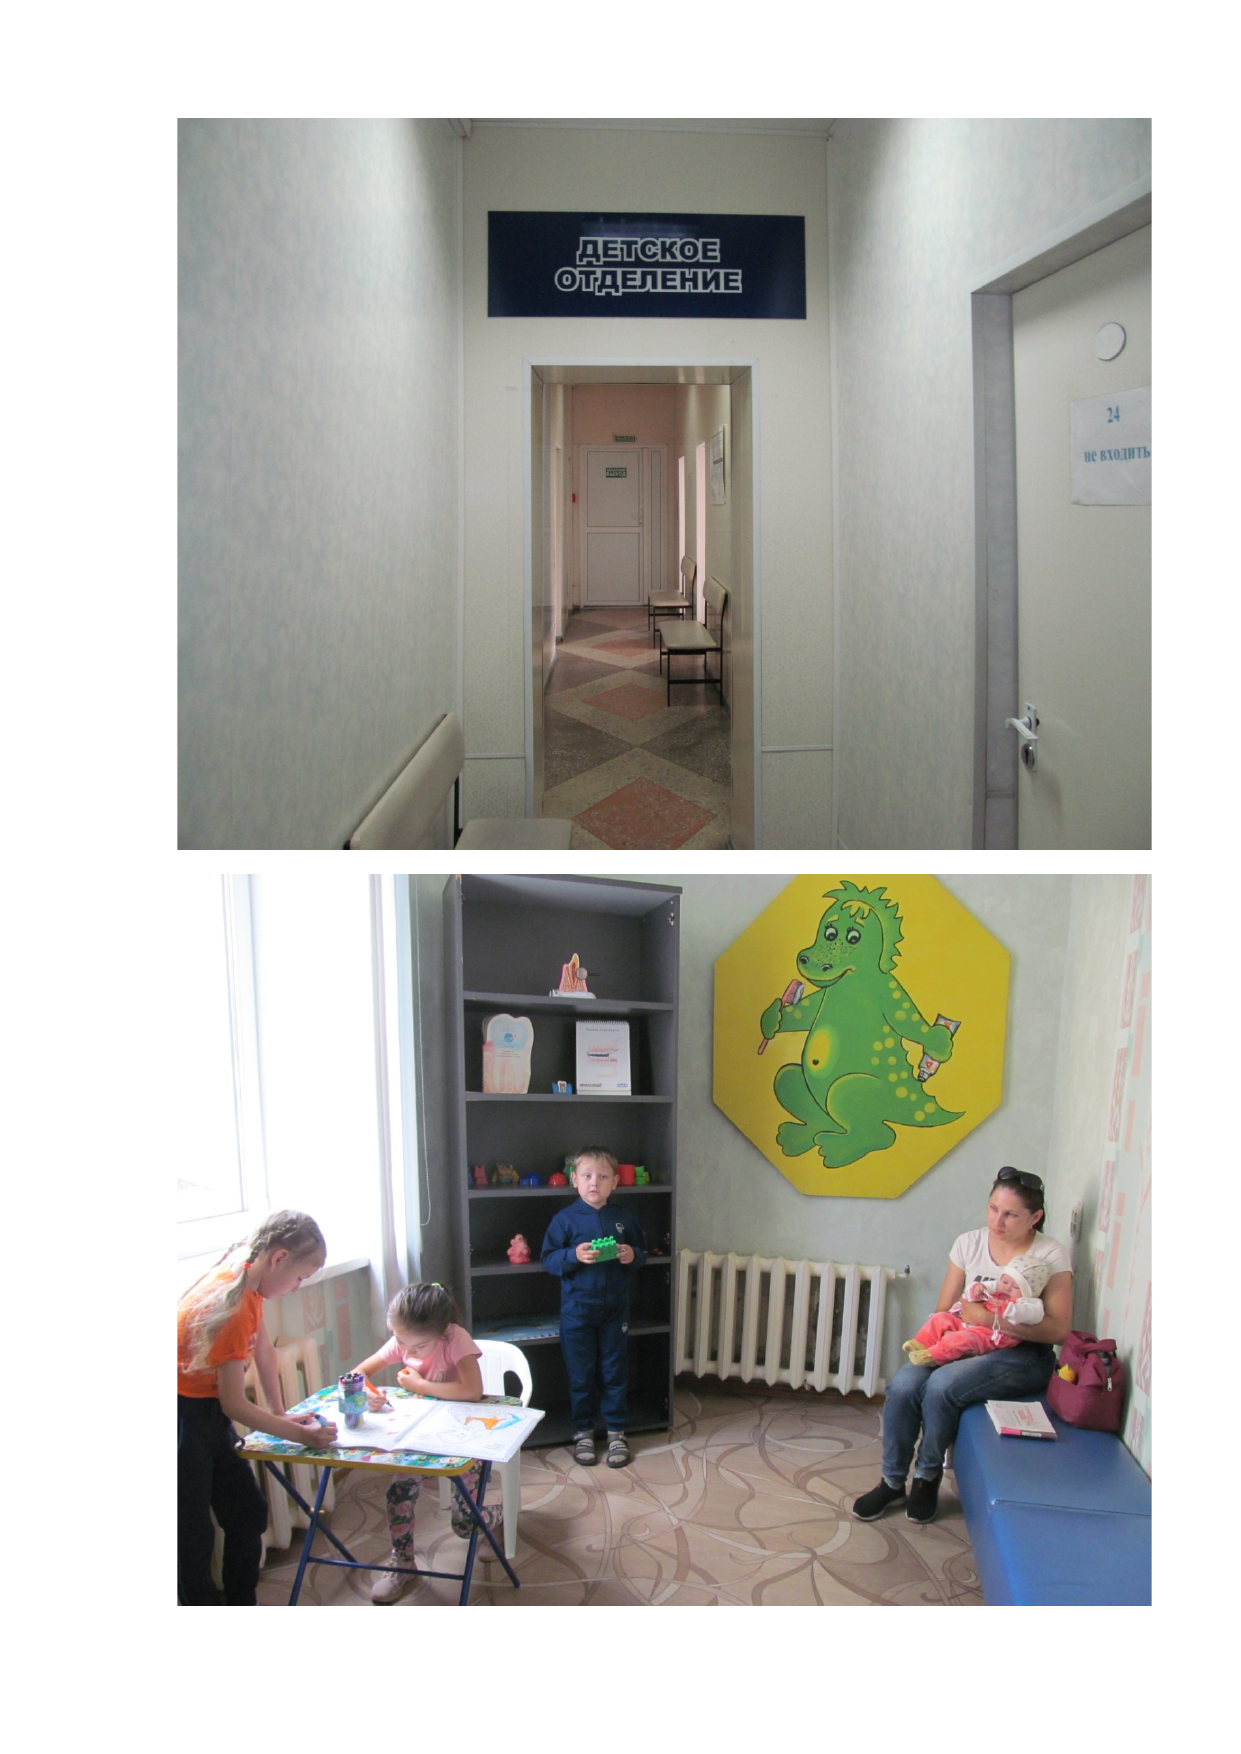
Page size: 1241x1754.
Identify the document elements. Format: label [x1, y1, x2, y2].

picture [177, 118, 1152, 850]
picture [177, 874, 1152, 1606]
